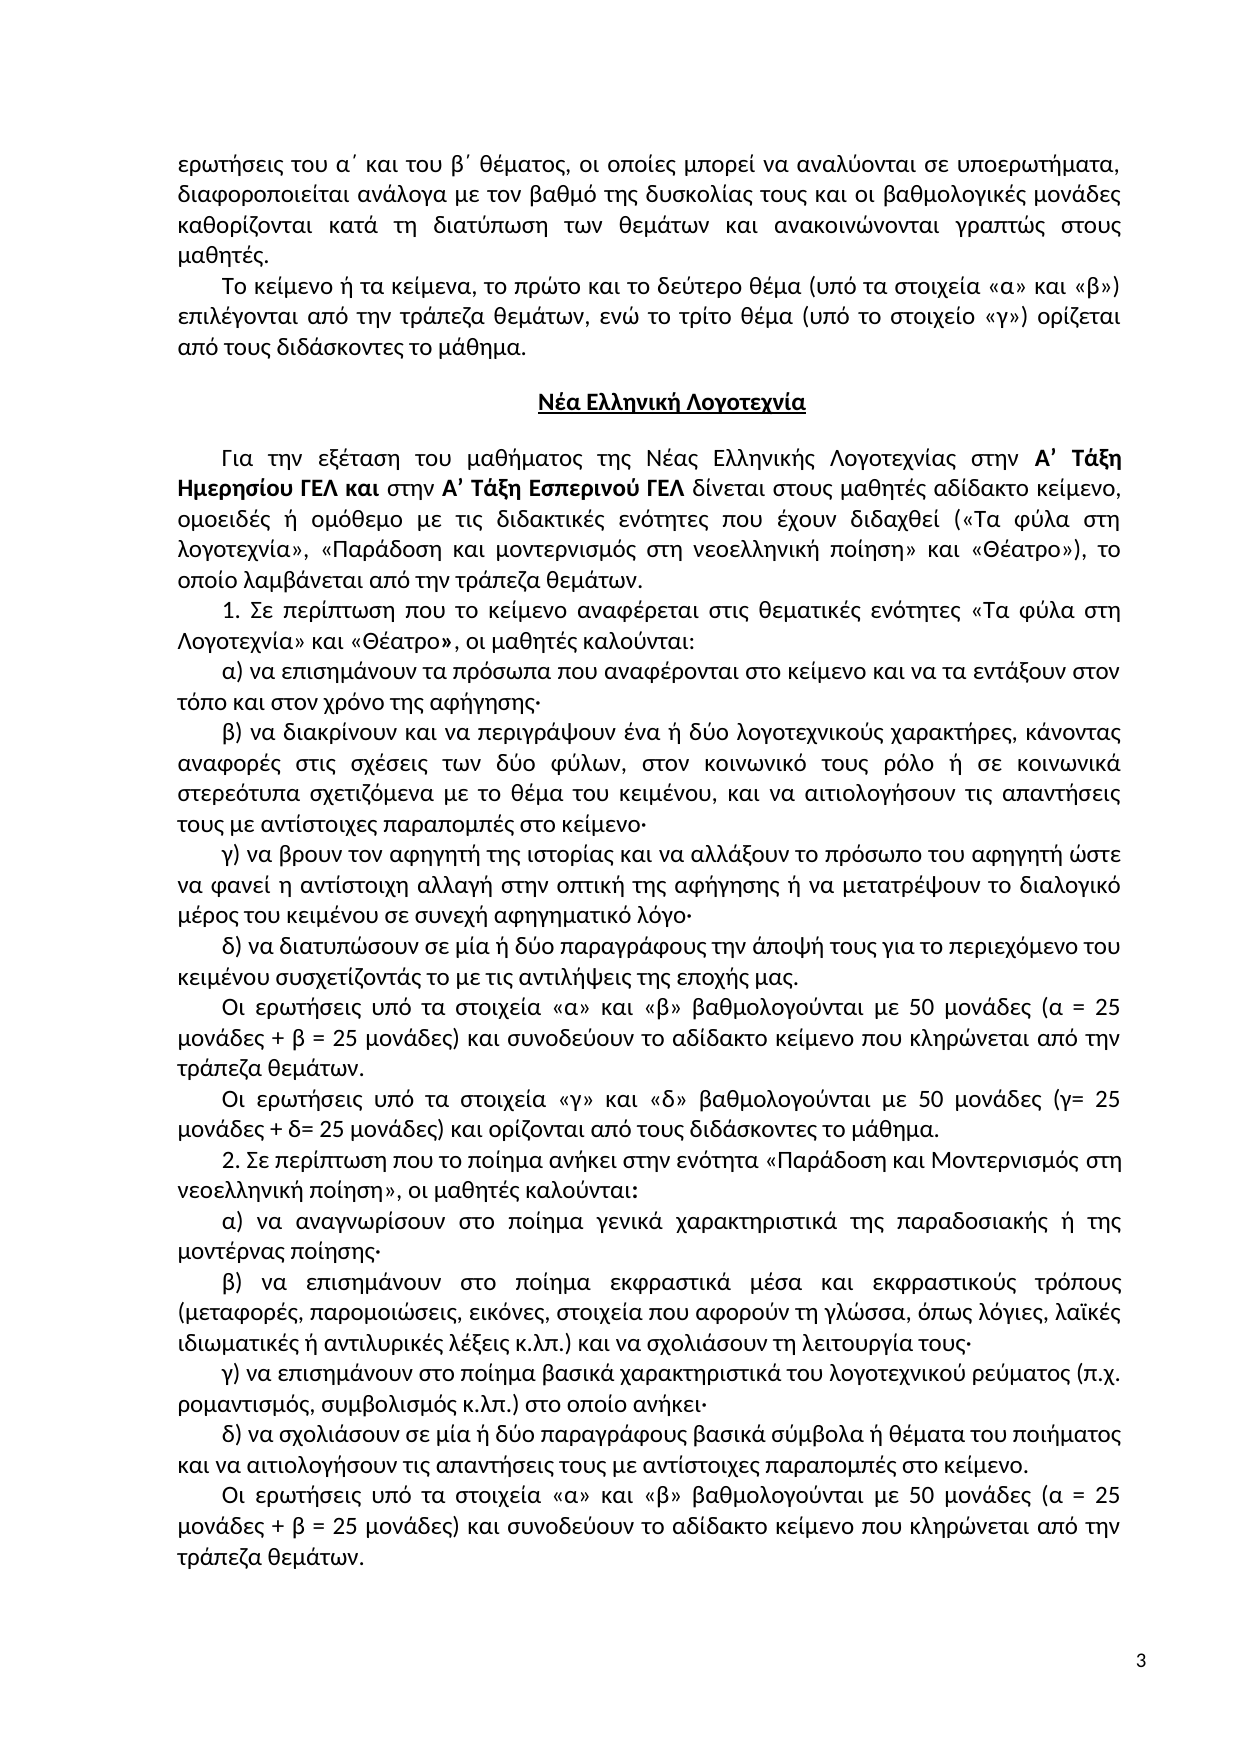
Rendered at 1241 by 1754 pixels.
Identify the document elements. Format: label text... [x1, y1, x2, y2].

text 2. Σε περίπτωση που το ποίημα ανήκει στην ενότητα «Παράδοση και Μοντερνισμός στη νεοελληνική ποίηση», οι μαθητές καλούνται: [177, 1144, 1122, 1205]
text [177, 148, 1122, 270]
text Νέα Ελληνική Λογοτεχνία [177, 386, 1122, 417]
text δ) να σχολιάσουν σε μία ή δύο παραγράφους βασικά σύμβολα ή θέματα του ποιήματος και να αιτιολογήσουν τις απαντήσεις τους με αντίστοιχες παραπομπές στο κείμενο. [177, 1418, 1122, 1479]
text δ) να διατυπώσουν σε μία ή δύο παραγράφους την άποψή τους για το περιεχόμενο του κειμένου συσχετίζοντάς το με τις αντιλήψεις της εποχής μας. [177, 930, 1122, 991]
text Το κείμενο ή τα κείμενα, το πρώτο και το δεύτερο θέμα (υπό τα στοιχεία «α» και «β») επιλέγονται από την τράπεζα θεμάτων, ενώ το τρίτο θέμα (υπό το στοιχείο «γ») ορίζεται από τους διδάσκοντες το μάθημα. [177, 270, 1122, 361]
text β) να επισημάνουν στο ποίημα εκφραστικά μέσα και εκφραστικούς τρόπους (μεταφορές, παρομοιώσεις, εικόνες, στοιχεία που αφορούν τη γλώσσα, όπως λόγιες, λαϊκές ιδιωματικές ή αντιλυρικές λέξεις κ.λπ.) και να σχολιάσουν τη λειτουργία τους· [177, 1266, 1122, 1357]
text Για την εξέταση του μαθήματος της Νέας Ελληνικής Λογοτεχνίας στην Α’ Τάξη Ημερησίου ΓΕΛ και στην Α’ Τάξη Εσπερινού ΓΕΛ δίνεται στους μαθητές αδίδακτο κείμενο, ομοειδές ή ομόθεμο με τις διδακτικές ενότητες που έχουν διδαχθεί («Τα φύλα στη λογοτεχνία», «Παράδοση και μοντερνισμός στη νεοελληνική ποίηση» και «Θέατρο»), το οποίο λαμβάνεται από την τράπεζα θεμάτων. [177, 442, 1122, 594]
text Οι ερωτήσεις υπό τα στοιχεία «α» και «β» βαθμολογούνται με 50 μονάδες (α = 25 μονάδες + β = 25 μονάδες) και συνοδεύουν το αδίδακτο κείμενο που κληρώνεται από την τράπεζα θεμάτων. [177, 1479, 1122, 1571]
text α) να επισημάνουν τα πρόσωπα που αναφέρονται στο κείμενο και να τα εντάξουν στον τόπο και στον χρόνο της αφήγησης· [177, 656, 1122, 717]
text Οι ερωτήσεις υπό τα στοιχεία «γ» και «δ» βαθμολογούνται με 50 μονάδες (γ= 25 μονάδες + δ= 25 μονάδες) και ορίζονται από τους διδάσκοντες το μάθημα. [177, 1083, 1122, 1144]
text α) να αναγνωρίσουν στο ποίημα γενικά χαρακτηριστικά της παραδοσιακής ή της μοντέρνας ποίησης· [177, 1205, 1122, 1266]
text β) να διακρίνουν και να περιγράψουν ένα ή δύο λογοτεχνικούς χαρακτήρες, κάνοντας αναφορές στις σχέσεις των δύο φύλων, στον κοινωνικό τους ρόλο ή σε κοινωνικά στερεότυπα σχετιζόμενα με το θέμα του κειμένου, και να αιτιολογήσουν τις απαντήσεις τους με αντίστοιχες παραπομπές στο κείμενο· [177, 717, 1122, 839]
text Οι ερωτήσεις υπό τα στοιχεία «α» και «β» βαθμολογούνται με 50 μονάδες (α = 25 μονάδες + β = 25 μονάδες) και συνοδεύουν το αδίδακτο κείμενο που κληρώνεται από την τράπεζα θεμάτων. [177, 991, 1122, 1083]
text γ) να βρουν τον αφηγητή της ιστορίας και να αλλάξουν το πρόσωπο του αφηγητή ώστε να φανεί η αντίστοιχη αλλαγή στην οπτική της αφήγησης ή να μετατρέψουν το διαλογικό μέρος του κειμένου σε συνεχή αφηγηματικό λόγο· [177, 839, 1122, 930]
text 1. Σε περίπτωση που το κείμενο αναφέρεται στις θεματικές ενότητες «Τα φύλα στη Λογοτεχνία» και «Θέατρο», οι μαθητές καλούνται: [177, 594, 1122, 656]
text γ) να επισημάνουν στο ποίημα βασικά χαρακτηριστικά του λογοτεχνικού ρεύματος (π.χ. ρομαντισμός, συμβολισμός κ.λπ.) στο οποίο ανήκει· [177, 1357, 1122, 1418]
